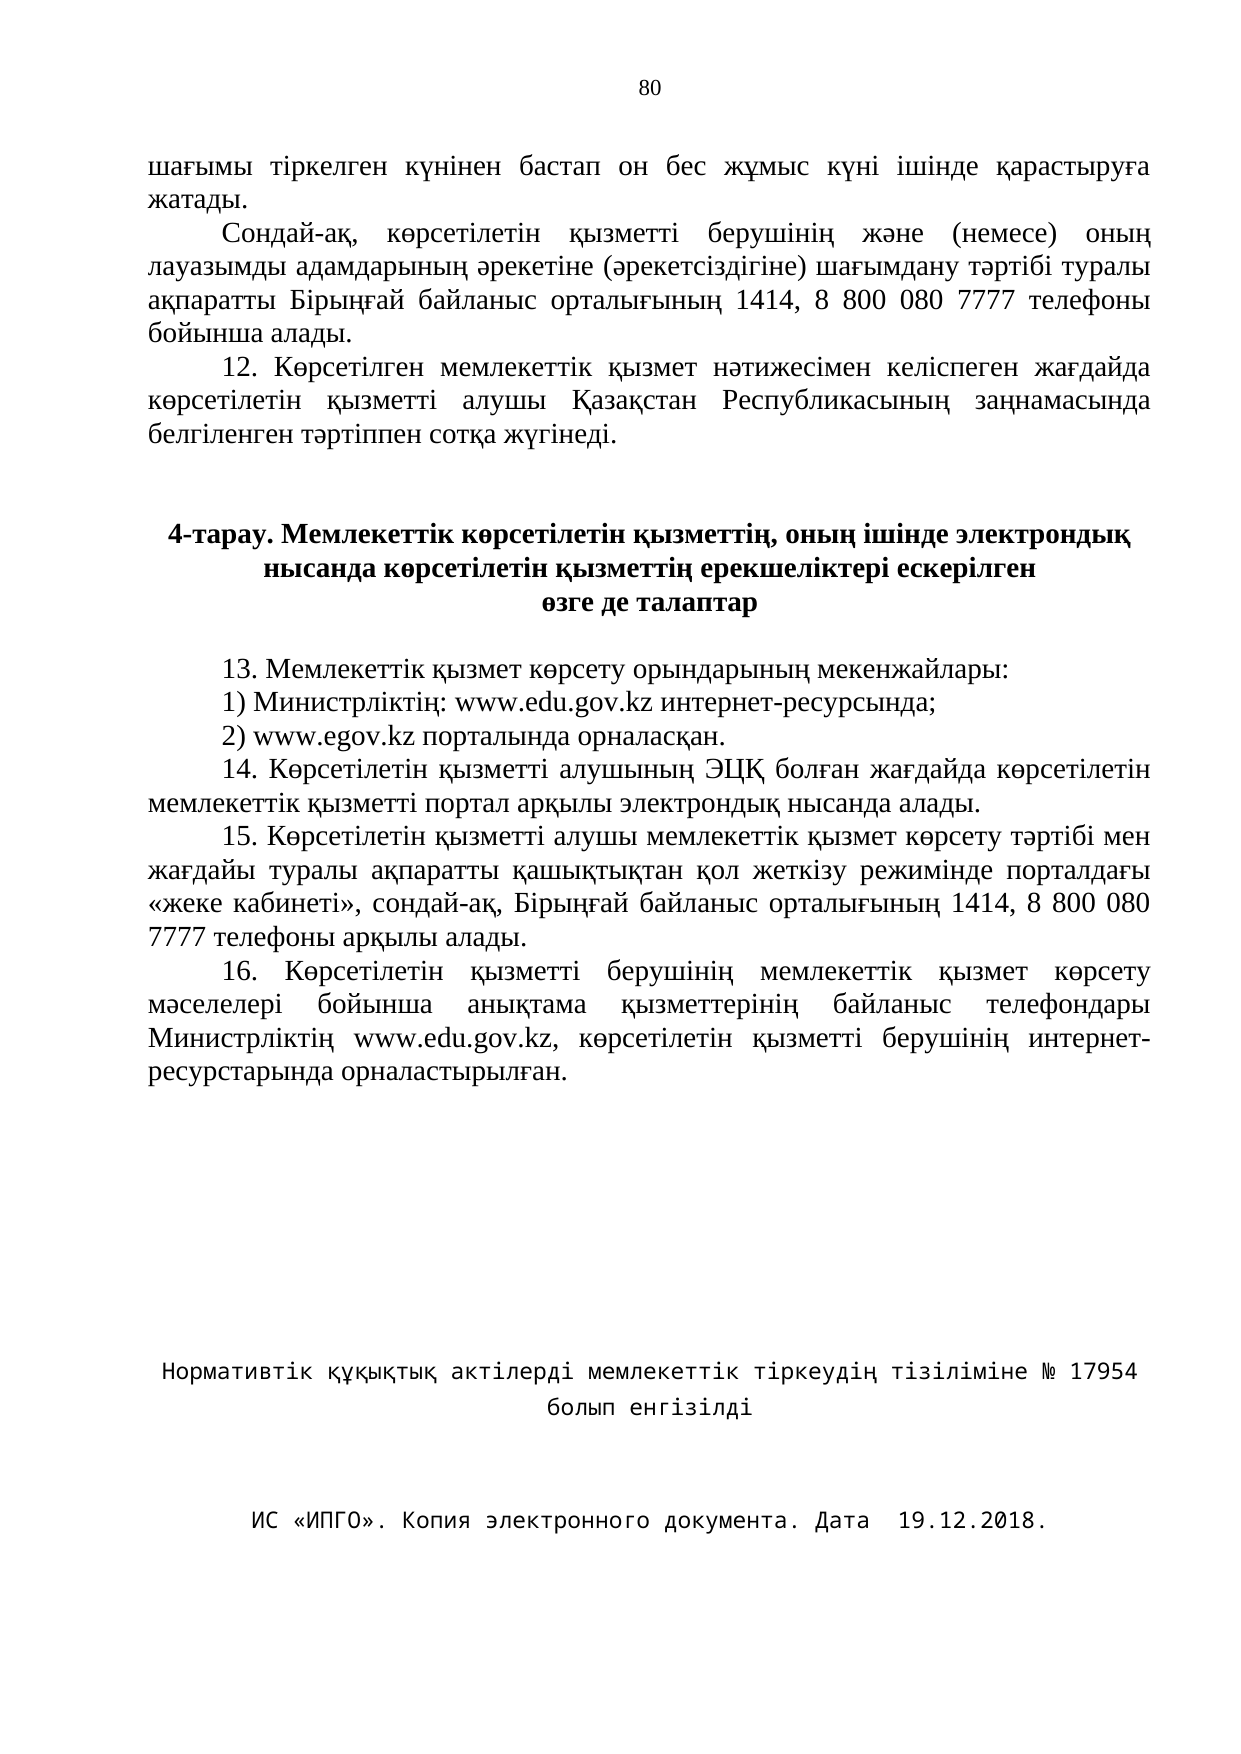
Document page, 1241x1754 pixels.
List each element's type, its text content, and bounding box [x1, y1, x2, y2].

text 14. Көрсетілетін қызметті алушының ЭЦҚ болған жағдайда көрсетілетін мемлекеттік қызметті портал арқылы электрондық нысанда алады. [148, 751, 1152, 818]
text 16. Көрсетілетін қызметті берушінің мемлекеттік қызмет көрсету мәселелері бойынша анықтама қызметтерінің байланыс телефондары Министрліктің www.edu.gov.kz, көрсетілетін қызметті берушінің интернет-ресурстарында орналастырылған. [148, 953, 1152, 1087]
text 4-тарау. Мемлекеттік көрсетілетін қызметтің, оның ішінде электрондық нысанда көрсетілетін қызметтің ерекшеліктері ескерілген [148, 517, 1152, 584]
text өзге де талаптар [148, 584, 1152, 617]
text 13. Мемлекеттік қызмет көрсету орындарының мекенжайлары: [148, 651, 1152, 684]
text 15. Көрсетілетін қызметті алушы мемлекеттік қызмет көрсету тәртібі мен жағдайы туралы ақпаратты қашықтықтан қол жеткізу режимінде порталдағы «жеке кабинеті», сондай-ақ, Бірыңғай байланыс орталығының 1414, 8 800 080 7777 телефоны арқылы алады. [148, 818, 1152, 953]
text Сондай-ақ, көрсетілетін қызметті берушінің және (немесе) оның лауазымды адамдарының әрекетіне (әрекетсіздігіне) шағымдану тәртібі туралы ақпаратты Бірыңғай байланыс орталығының 1414, 8 800 080 7777 телефоны бойынша алады. [148, 215, 1152, 349]
text 12. Көрсетілген мемлекеттік қызмет нәтижесімен келіспеген жағдайда көрсетілетін қызметті алушы Қазақстан Республикасының заңнамасында белгіленген тәртіппен сотқа жүгінеді. [148, 349, 1152, 449]
text 1) Министрліктің: www.edu.gov.kz интернет-ресурсында; [148, 684, 1152, 718]
text 2) www.egov.kz порталында орналасқан. [148, 718, 1152, 751]
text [148, 148, 1152, 215]
